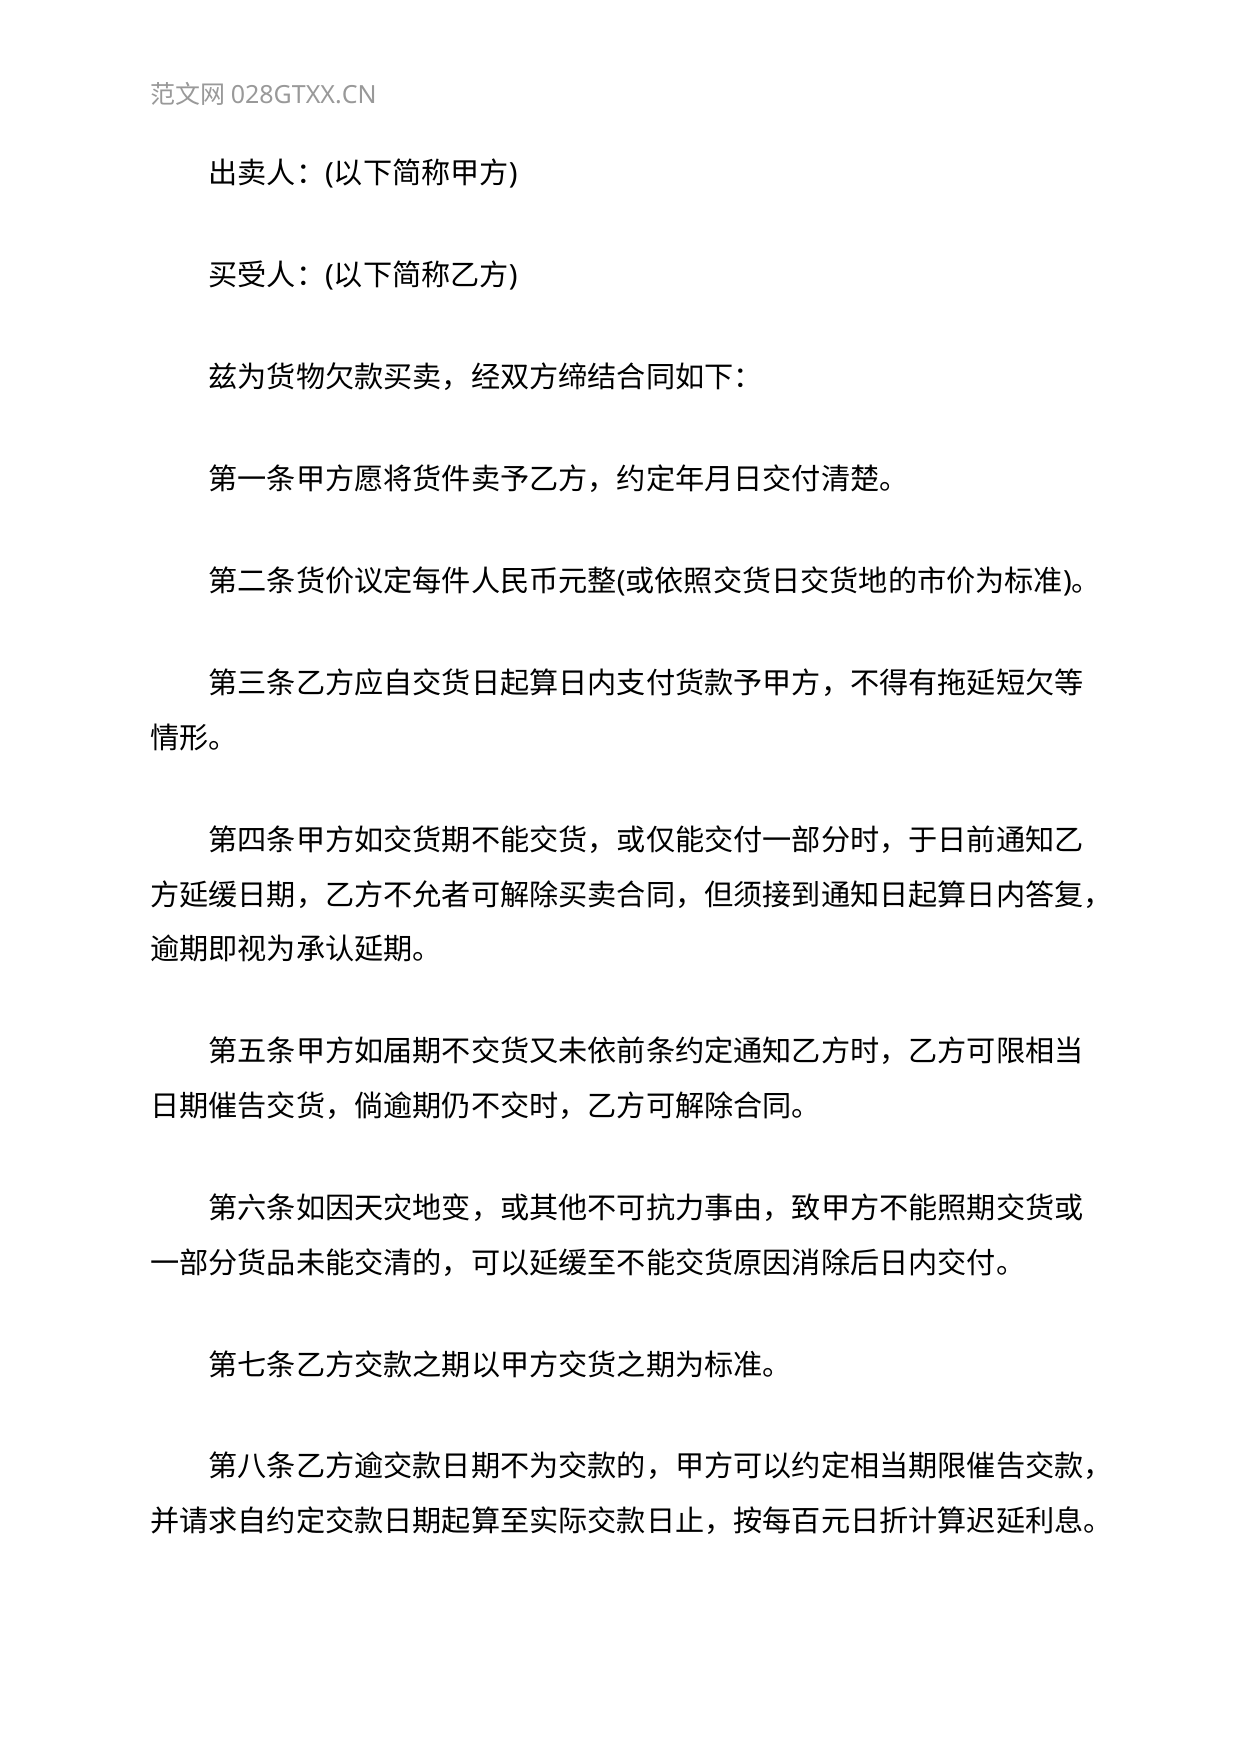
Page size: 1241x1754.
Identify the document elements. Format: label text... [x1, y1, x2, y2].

text 兹为货物欠款买卖，经双方缔结合同如下： [150, 354, 1090, 396]
text 第六条如因天灾地变，或其他不可抗力事由，致甲方不能照期交货或一部分货品未能交清的，可以延缓至不能交货原因消除后日内交付。 [150, 1184, 1090, 1282]
text 第七条乙方交款之期以甲方交货之期为标准。 [150, 1341, 1090, 1383]
text 第五条甲方如届期不交货又未依前条约定通知乙方时，乙方可限相当日期催告交货，倘逾期仍不交时，乙方可解除合同。 [150, 1028, 1090, 1125]
text 买受人：(以下简称乙方) [150, 252, 1090, 294]
text 第四条甲方如交货期不能交货，或仅能交付一部分时，于日前通知乙方延缓日期，乙方不允者可解除买卖合同，但须接到通知日起算日内答复，逾期即视为承认延期。 [150, 816, 1090, 968]
text 第八条乙方逾交款日期不为交款的，甲方可以约定相当期限催告交款，并请求自约定交款日期起算至实际交款日止，按每百元日折计算迟延利息。 [150, 1443, 1090, 1540]
text 第三条乙方应自交货日起算日内支付货款予甲方，不得有拖延短欠等情形。 [150, 659, 1090, 757]
text 出卖人：(以下简称甲方) [150, 150, 1090, 192]
text 第一条甲方愿将货件卖予乙方，约定年月日交付清楚。 [150, 456, 1090, 498]
text 第二条货价议定每件人民币元整(或依照交货日交货地的市价为标准)。 [150, 557, 1090, 600]
